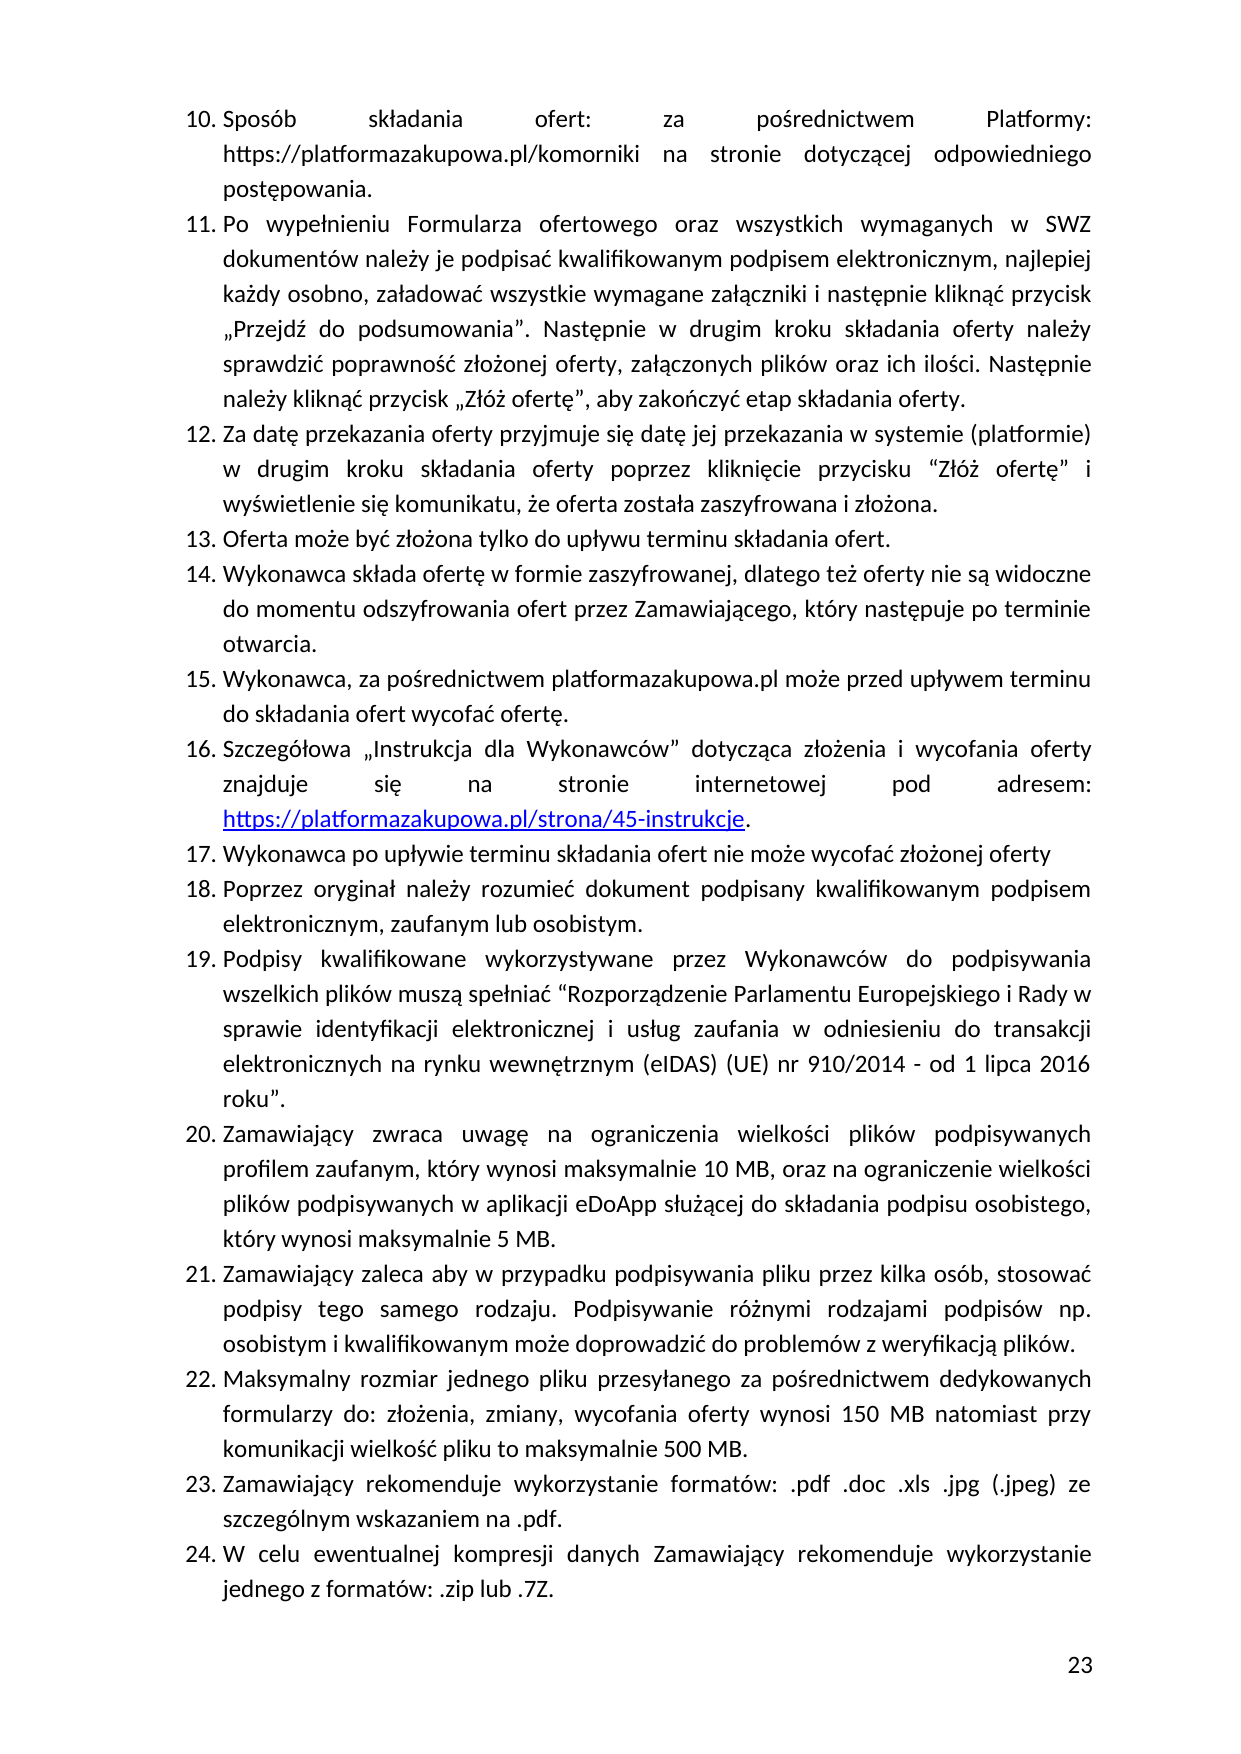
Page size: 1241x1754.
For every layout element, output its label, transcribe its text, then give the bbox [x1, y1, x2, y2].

list Zamawiający rekomenduje wykorzystanie formatów: .pdf .doc .xls .jpg (.jpeg) ze szczególnym wskazaniem na .pdf. [185, 1468, 1093, 1534]
list Podpisy kwalifikowane wykorzystywane przez Wykonawców do podpisywania wszelkich plików muszą spełniać “Rozporządzenie Parlamentu Europejskiego i Rady w sprawie identyfikacji elektronicznej i usług zaufania w odniesieniu do transakcji elektronicznych na rynku wewnętrznym (eIDAS) (UE) nr 910/2014 - od 1 lipca 2016 roku”. [185, 943, 1093, 1114]
list Zamawiający zaleca aby w przypadku podpisywania pliku przez kilka osób, stosować podpisy tego samego rodzaju. Podpisywanie różnymi rodzajami podpisów np. osobistym i kwalifikowanym może doprowadzić do problemów z weryfikacją plików. [185, 1258, 1093, 1359]
list Poprzez oryginał należy rozumieć dokument podpisany kwalifikowanym podpisem elektronicznym, zaufanym lub osobistym. [185, 873, 1093, 939]
list Wykonawca po upływie terminu składania ofert nie może wycofać złożonej oferty [185, 838, 1093, 869]
list Wykonawca składa ofertę w formie zaszyfrowanej, dlatego też oferty nie są widoczne do momentu odszyfrowania ofert przez Zamawiającego, który następuje po terminie otwarcia. [185, 558, 1093, 659]
list W celu ewentualnej kompresji danych Zamawiający rekomenduje wykorzystanie jednego z formatów: .zip lub .7Z. [185, 1538, 1093, 1604]
list Zamawiający zwraca uwagę na ograniczenia wielkości plików podpisywanych profilem zaufanym, który wynosi maksymalnie 10 MB, oraz na ograniczenie wielkości plików podpisywanych w aplikacji eDoApp służącej do składania podpisu osobistego, który wynosi maksymalnie 5 MB. [185, 1118, 1093, 1254]
list Wykonawca, za pośrednictwem platformazakupowa.pl może przed upływem terminu do składania ofert wycofać ofertę. [185, 663, 1093, 729]
list Sposób składania ofert: za pośrednictwem Platformy: https://platformazakupowa.pl/komorniki na stronie dotyczącej odpowiedniego postępowania. [185, 103, 1093, 204]
list Za datę przekazania oferty przyjmuje się datę jej przekazania w systemie (platformie) w drugim kroku składania oferty poprzez kliknięcie przycisku “Złóż ofertę” i wyświetlenie się komunikatu, że oferta została zaszyfrowana i złożona. [185, 418, 1093, 519]
list Szczegółowa „Instrukcja dla Wykonawców” dotycząca złożenia i wycofania oferty znajduje się na stronie internetowej pod adresem: https://platformazakupowa.pl/strona/45-instrukcje. [185, 733, 1093, 834]
list Oferta może być złożona tylko do upływu terminu składania ofert. [185, 523, 1093, 554]
list Maksymalny rozmiar jednego pliku przesyłanego za pośrednictwem dedykowanych formularzy do: złożenia, zmiany, wycofania oferty wynosi 150 MB natomiast przy komunikacji wielkość pliku to maksymalnie 500 MB. [185, 1363, 1093, 1464]
list Po wypełnieniu Formularza ofertowego oraz wszystkich wymaganych w SWZ dokumentów należy je podpisać kwalifikowanym podpisem elektronicznym, najlepiej każdy osobno, załadować wszystkie wymagane załączniki i następnie kliknąć przycisk „Przejdź do podsumowania”. Następnie w drugim kroku składania oferty należy sprawdzić poprawność złożonej oferty, załączonych plików oraz ich ilości. Następnie należy kliknąć przycisk „Złóż ofertę”, aby zakończyć etap składania oferty. [185, 208, 1093, 414]
